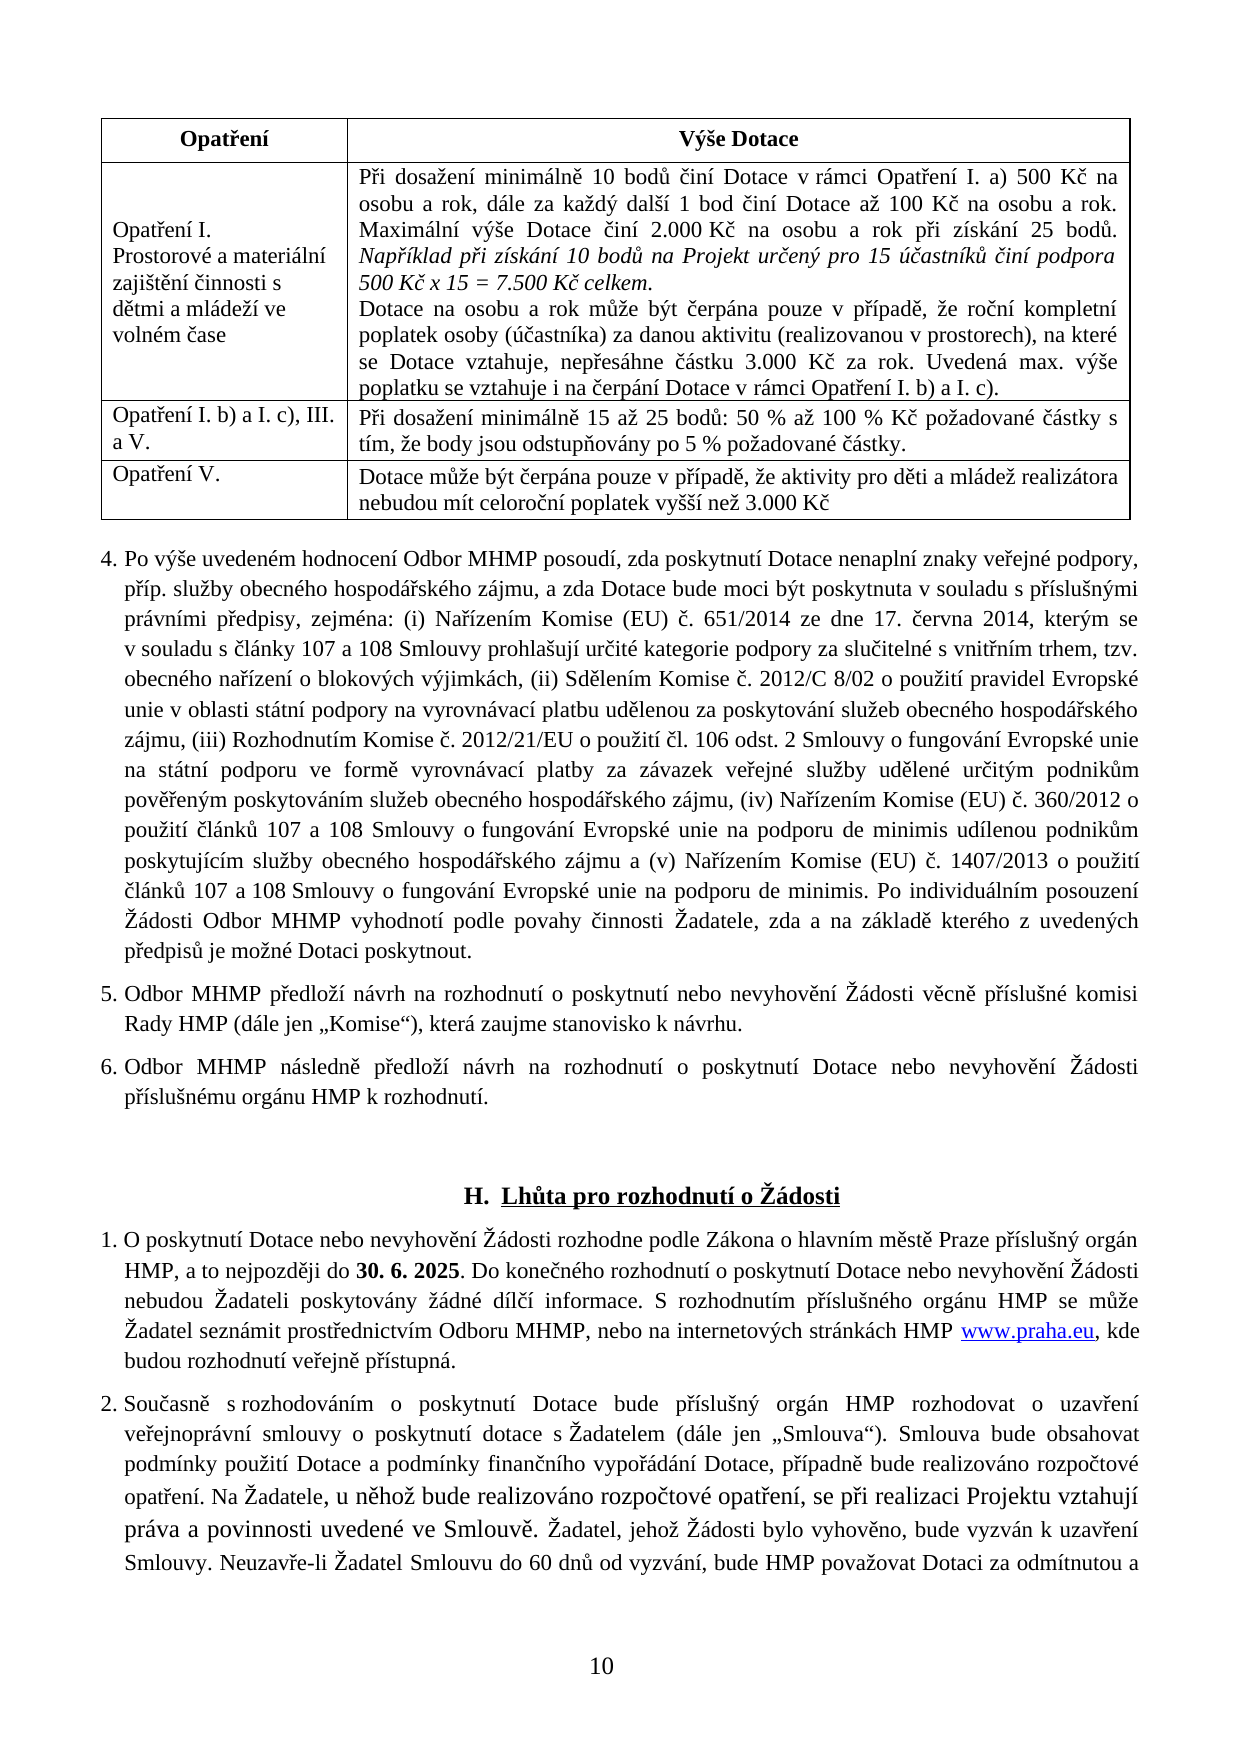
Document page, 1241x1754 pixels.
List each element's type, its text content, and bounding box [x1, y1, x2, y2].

table_cell Opatření I. b) a I. c), III. a V. [102, 401, 347, 459]
table_cell Opatření V. [102, 461, 347, 518]
table_cell Při dosažení minimálně 15 až 25 bodů: 50 % až 100 % Kč požadované částky s tím, že body jsou odstupňovány po 5 % požadované částky. [348, 401, 1129, 459]
subtitle Lhůta pro rozhodnutí o Žádosti [175, 1181, 1128, 1210]
list O poskytnutí Dotace nebo nevyhovění Žádosti rozhodne podle Zákona o hlavním městě Praze příslušný orgán HMP, a to nejpozději do 30. 6. 2025. Do konečného rozhodnutí o poskytnutí Dotace nebo nevyhovění Žádosti nebudou Žadateli poskytovány žádné dílčí informace. S rozhodnutím příslušného orgánu HMP se může Žadatel seznámit prostřednictvím Odboru MHMP, nebo na internetových stránkách HMP www.praha.eu, kde budou rozhodnutí veřejně přístupná. [100, 1227, 1140, 1374]
table_cell Opatření I. Prostorové a materiální zajištění činnosti s dětmi a mládeží ve volném čase [102, 163, 347, 400]
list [100, 1390, 1140, 1576]
list Odbor MHMP předloží návrh na rozhodnutí o poskytnutí nebo nevyhovění Žádosti věcně příslušné komisi Rady HMP (dále jen „Komise“), která zaujme stanovisko k návrhu. [100, 980, 1140, 1037]
table_header Výše Dotace [348, 119, 1129, 162]
list Odbor MHMP následně předloží návrh na rozhodnutí o poskytnutí Dotace nebo nevyhovění Žádosti příslušnému orgánu HMP k rozhodnutí. [100, 1053, 1140, 1109]
table_header Opatření [102, 119, 347, 162]
table_cell Dotace může být čerpána pouze v případě, že aktivity pro děti a mládež realizátora nebudou mít celoroční poplatek vyšší než 3.000 Kč [348, 461, 1129, 518]
table_cell Při dosažení minimálně 10 bodů činí Dotace v rámci Opatření I. a) 500 Kč na osobu a rok, dále za každý další 1 bod činí Dotace až 100 Kč na osobu a rok. Maximální výše Dotace činí 2.000 Kč na osobu a rok při získání 25 bodů. Například při získání 10 bodů na Projekt určený pro 15 účastníků činí podpora 500 Kč x 15 = 7.500 Kč celkem. Dotace na osobu a rok může být čerpána pouze v případě, že roční kompletní poplatek osoby (účastníka) za danou aktivitu (realizovanou v prostorech), na které se Dotace vztahuje, nepřesáhne částku 3.000 Kč za rok. Uvedená max. výše poplatku se vztahuje i na čerpání Dotace v rámci Opatření I. b) a I. c). [348, 163, 1129, 400]
list Po výše uvedeném hodnocení Odbor MHMP posoudí, zda poskytnutí Dotace nenaplní znaky veřejné podpory, příp. služby obecného hospodářského zájmu, a zda Dotace bude moci být poskytnuta v souladu s příslušnými právními předpisy, zejména: (i) Nařízením Komise (EU) č. 651/2014 ze dne 17. června 2014, kterým se v souladu s články 107 a 108 Smlouvy prohlašují určité kategorie podpory za slučitelné s vnitřním trhem, tzv. obecného nařízení o blokových výjimkách, (ii) Sdělením Komise č. 2012/C 8/02 o použití pravidel Evropské unie v oblasti státní podpory na vyrovnávací platbu udělenou za poskytování služeb obecného hospodářského zájmu, (iii) Rozhodnutím Komise č. 2012/21/EU o použití čl. 106 odst. 2 Smlouvy o fungování Evropské unie na státní podporu ve formě vyrovnávací platby za závazek veřejné služby udělené určitým podnikům pověřeným poskytováním služeb obecného hospodářského zájmu, (iv) Nařízením Komise (EU) č. 360/2012 o použití článků 107 a 108 Smlouvy o fungování Evropské unie na podporu de minimis udílenou podnikům poskytujícím služby obecného hospodářského zájmu a (v) Nařízením Komise (EU) č. 1407/2013 o použití článků 107 a 108 Smlouvy o fungování Evropské unie na podporu de minimis. Po individuálním posouzení Žádosti Odbor MHMP vyhodnotí podle povahy činnosti Žadatele, zda a na základě kterého z uvedených předpisů je možné Dotaci poskytnout. [100, 544, 1140, 964]
